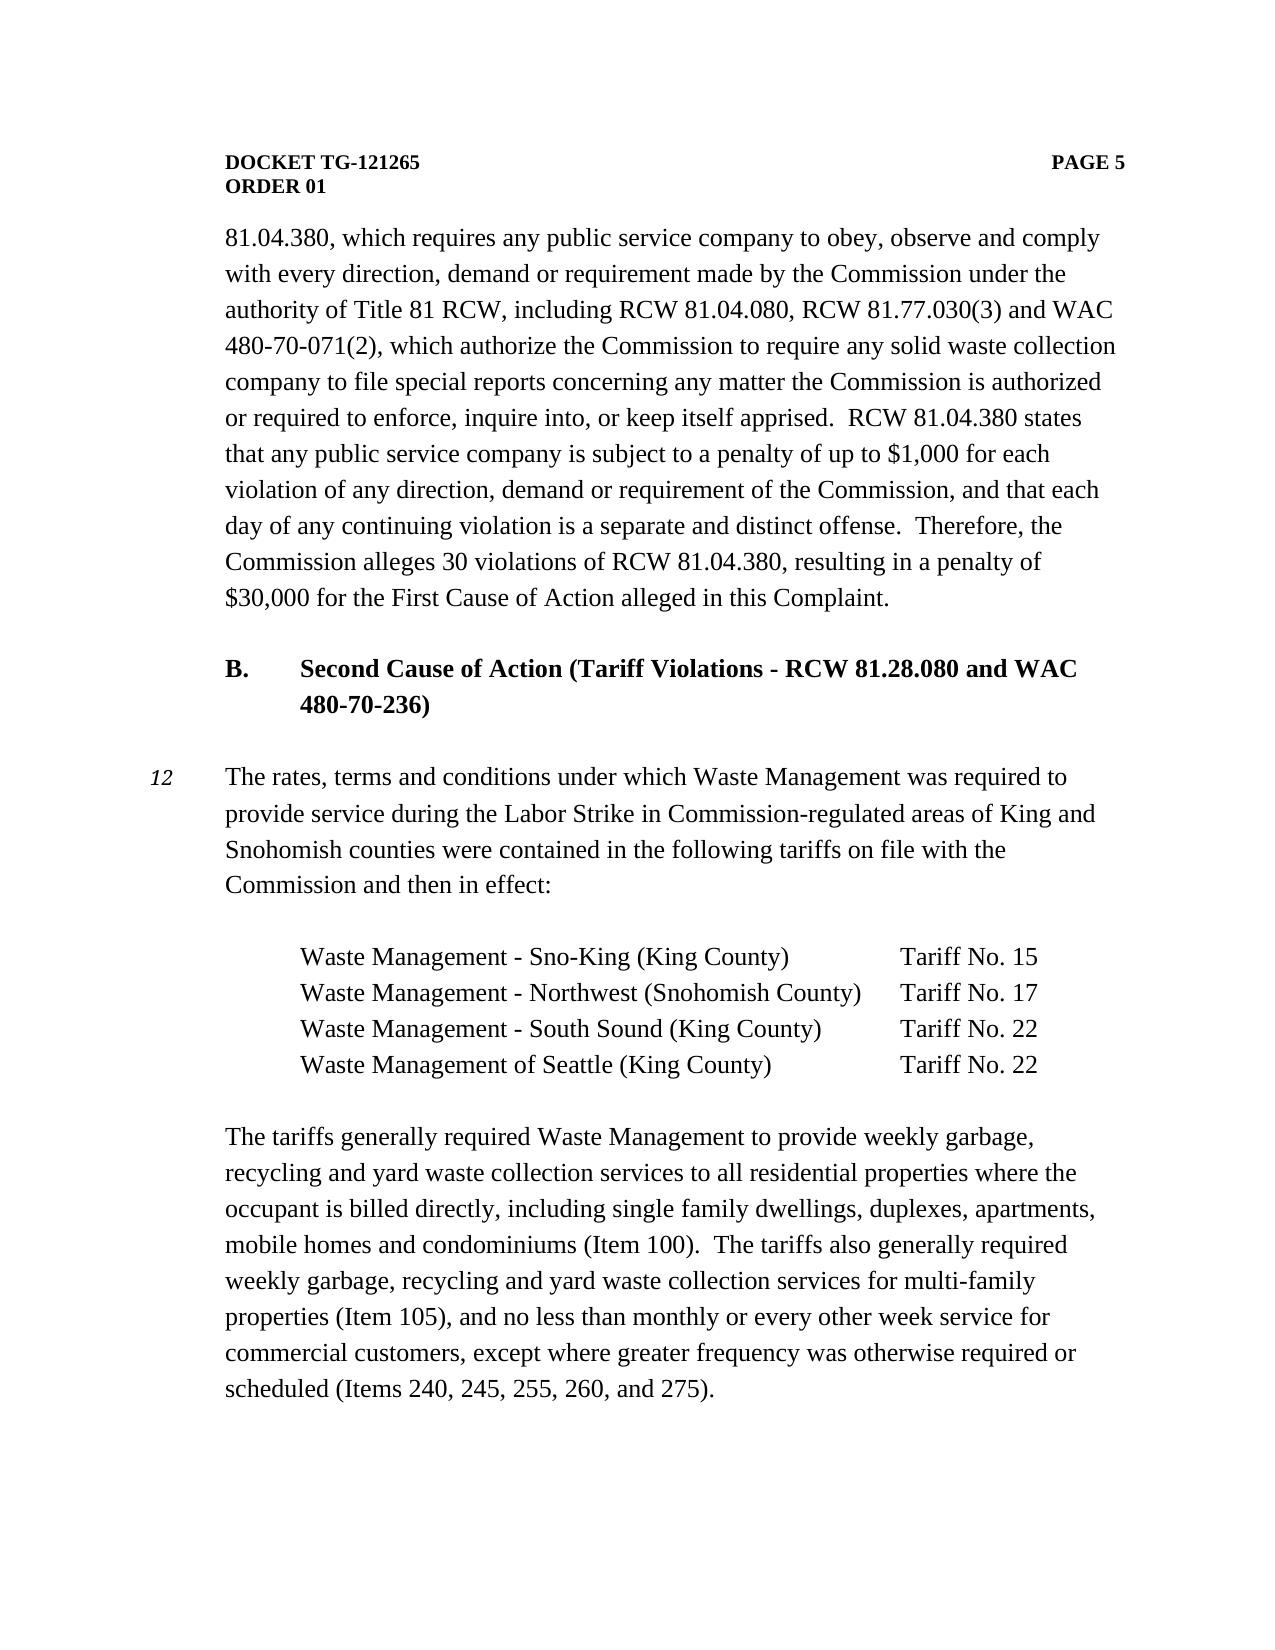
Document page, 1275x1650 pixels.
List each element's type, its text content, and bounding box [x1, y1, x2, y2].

text B. Second Cause of Action (Tariff Violations - RCW 81.28.080 and WAC 480-70-236) [225, 653, 1125, 719]
text Waste Management of Seattle (King County) Tariff No. 22 [225, 1049, 1125, 1079]
text Waste Management - Northwest (Snohomish County) Tariff No. 17 [225, 977, 1125, 1007]
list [150, 222, 1125, 612]
text The tariffs generally required Waste Management to provide weekly garbage, recycling and yard waste collection services to all residential properties where the occupant is billed directly, including single family dwellings, duplexes, apartments, mobile homes and condominiums (Item 100). The tariffs also generally required weekly garbage, recycling and yard waste collection services for multi-family properties (Item 105), and no less than monthly or every other week service for commercial customers, except where greater frequency was otherwise required or scheduled (Items 240, 245, 255, 260, and 275). [225, 1121, 1125, 1403]
text Waste Management - South Sound (King County) Tariff No. 22 [225, 1013, 1125, 1043]
list The rates, terms and conditions under which Waste Management was required to provide service during the Labor Strike in Commission-regulated areas of King and Snohomish counties were contained in the following tariffs on file with the Commission and then in effect: [150, 761, 1125, 899]
text Waste Management - Sno-King (King County) Tariff No. 15 [225, 941, 1125, 971]
